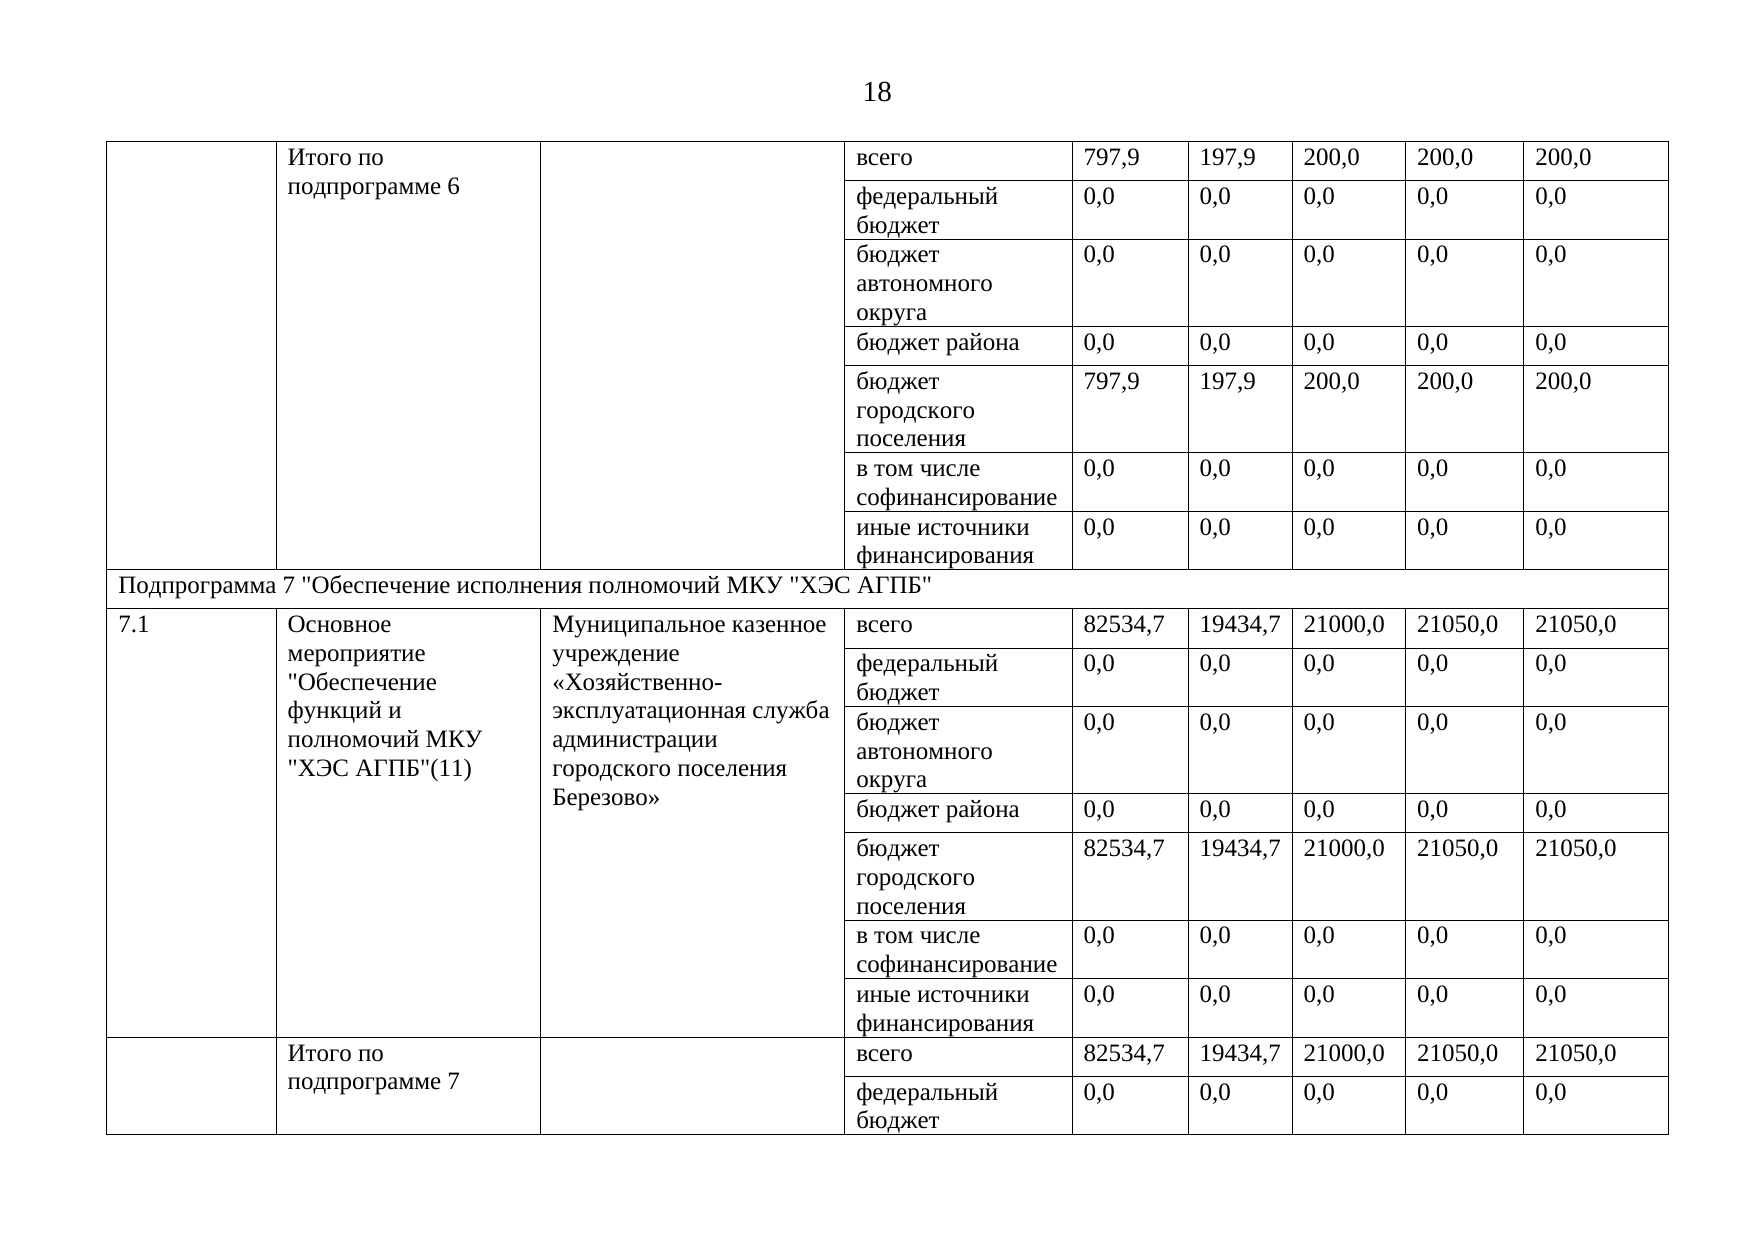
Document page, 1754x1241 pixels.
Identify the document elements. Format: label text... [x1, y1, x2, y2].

table_cell 0,0 [1189, 707, 1292, 793]
table_cell федеральный бюджет [845, 1077, 1072, 1134]
table_cell 200,0 [1293, 142, 1405, 180]
table_cell 82534,7 [1073, 609, 1188, 647]
table_cell [107, 142, 276, 569]
table_cell всего [845, 1038, 1072, 1076]
table_cell 0,0 [1189, 453, 1292, 511]
table_cell 0,0 [1406, 240, 1523, 326]
table_cell 0,0 [1524, 181, 1668, 238]
table_cell 197,9 [1189, 366, 1292, 452]
table_cell 21050,0 [1524, 609, 1668, 647]
table_cell [541, 142, 844, 569]
table_cell 21050,0 [1524, 833, 1668, 919]
table_cell бюджет района [845, 327, 1072, 365]
table_cell 0,0 [1189, 649, 1292, 706]
table_cell 0,0 [1189, 979, 1292, 1037]
table_cell 0,0 [1293, 979, 1405, 1037]
table_cell 0,0 [1293, 794, 1405, 832]
table_cell 0,0 [1406, 707, 1523, 793]
table_cell 0,0 [1073, 240, 1188, 326]
table_cell 0,0 [1406, 921, 1523, 978]
table_cell 0,0 [1524, 512, 1668, 569]
table_cell Муниципальное казенное учреждение «Хозяйственно-эксплуатационная служба администрации городского поселения Березово» [541, 609, 844, 1037]
table_cell бюджет автономного округа [845, 240, 1072, 326]
table_cell 200,0 [1293, 366, 1405, 452]
table_cell 0,0 [1524, 921, 1668, 978]
table_cell 21050,0 [1524, 1038, 1668, 1076]
table_cell 21050,0 [1406, 1038, 1523, 1076]
table_cell Итого по подпрограмме 6 [277, 142, 540, 569]
table_cell 0,0 [1073, 707, 1188, 793]
table_cell 21050,0 [1406, 833, 1523, 919]
table_cell 0,0 [1406, 979, 1523, 1037]
table_cell всего [845, 142, 1072, 180]
table_cell 0,0 [1293, 327, 1405, 365]
table_cell 7.1 [107, 609, 276, 1037]
table_cell 0,0 [1189, 240, 1292, 326]
table_cell 0,0 [1524, 979, 1668, 1037]
table_cell 0,0 [1524, 240, 1668, 326]
table_cell 0,0 [1406, 512, 1523, 569]
table_cell 0,0 [1073, 794, 1188, 832]
table_cell 0,0 [1189, 1077, 1292, 1134]
table_cell федеральный бюджет [845, 649, 1072, 706]
table_cell 0,0 [1073, 181, 1188, 238]
table_cell бюджет городского поселения [845, 366, 1072, 452]
table_cell иные источники финансирования [845, 979, 1072, 1037]
table_cell Основное мероприятие "Обеспечение функций и полномочий МКУ "ХЭС АГПБ"(11) [277, 609, 540, 1037]
table_cell 21000,0 [1293, 833, 1405, 919]
table_cell 19434,7 [1189, 833, 1292, 919]
table_cell 0,0 [1293, 512, 1405, 569]
table_cell всего [845, 609, 1072, 647]
table_cell Подпрограмма 7 "Обеспечение исполнения полномочий МКУ "ХЭС АГПБ" [107, 570, 1668, 608]
table_cell 82534,7 [1073, 833, 1188, 919]
table_cell бюджет городского поселения [845, 833, 1072, 919]
table_cell 0,0 [1293, 1077, 1405, 1134]
table_cell 0,0 [1073, 649, 1188, 706]
table_cell 0,0 [1406, 1077, 1523, 1134]
table_cell федеральный бюджет [845, 181, 1072, 238]
table_cell 21050,0 [1406, 609, 1523, 647]
table_cell 0,0 [1293, 921, 1405, 978]
table_cell 200,0 [1524, 142, 1668, 180]
table_cell 0,0 [1073, 1077, 1188, 1134]
table_cell 0,0 [1189, 794, 1292, 832]
table_cell [541, 1038, 844, 1134]
table_cell бюджет автономного округа [845, 707, 1072, 793]
table_cell иные источники финансирования [845, 512, 1072, 569]
table_cell бюджет района [845, 794, 1072, 832]
table_cell 0,0 [1524, 707, 1668, 793]
table_cell 0,0 [1524, 1077, 1668, 1134]
table_cell в том числе софинансирование [845, 453, 1072, 511]
table_cell 0,0 [1189, 512, 1292, 569]
table_cell 0,0 [1293, 181, 1405, 238]
table_cell 200,0 [1406, 142, 1523, 180]
table_cell 0,0 [1524, 327, 1668, 365]
table_cell 797,9 [1073, 366, 1188, 452]
table_cell 0,0 [1293, 453, 1405, 511]
table_cell 797,9 [1073, 142, 1188, 180]
table_cell 0,0 [1406, 181, 1523, 238]
table_cell 0,0 [1189, 921, 1292, 978]
table_cell 0,0 [1073, 979, 1188, 1037]
table_cell 0,0 [1189, 327, 1292, 365]
table_cell 0,0 [1406, 453, 1523, 511]
table_cell 0,0 [1406, 794, 1523, 832]
table_cell 19434,7 [1189, 609, 1292, 647]
table_cell 19434,7 [1189, 1038, 1292, 1076]
table_cell 0,0 [1524, 453, 1668, 511]
table_cell 0,0 [1073, 327, 1188, 365]
table_cell 0,0 [1406, 327, 1523, 365]
table_cell 200,0 [1406, 366, 1523, 452]
table_cell [107, 1038, 276, 1134]
table_cell 0,0 [1524, 649, 1668, 706]
table_cell в том числе софинансирование [845, 921, 1072, 978]
table_cell 82534,7 [1073, 1038, 1188, 1076]
table_cell 0,0 [1293, 707, 1405, 793]
table_cell 0,0 [1073, 921, 1188, 978]
table_cell 21000,0 [1293, 1038, 1405, 1076]
table_cell Итого по подпрограмме 7 [277, 1038, 540, 1134]
table_cell 0,0 [1293, 649, 1405, 706]
table_cell 21000,0 [1293, 609, 1405, 647]
table_cell 200,0 [1524, 366, 1668, 452]
table_cell 0,0 [1189, 181, 1292, 238]
table_cell 0,0 [1073, 453, 1188, 511]
table_cell 197,9 [1189, 142, 1292, 180]
table_cell 0,0 [1073, 512, 1188, 569]
table_cell 0,0 [1293, 240, 1405, 326]
table_cell 0,0 [1524, 794, 1668, 832]
table_cell 0,0 [1406, 649, 1523, 706]
